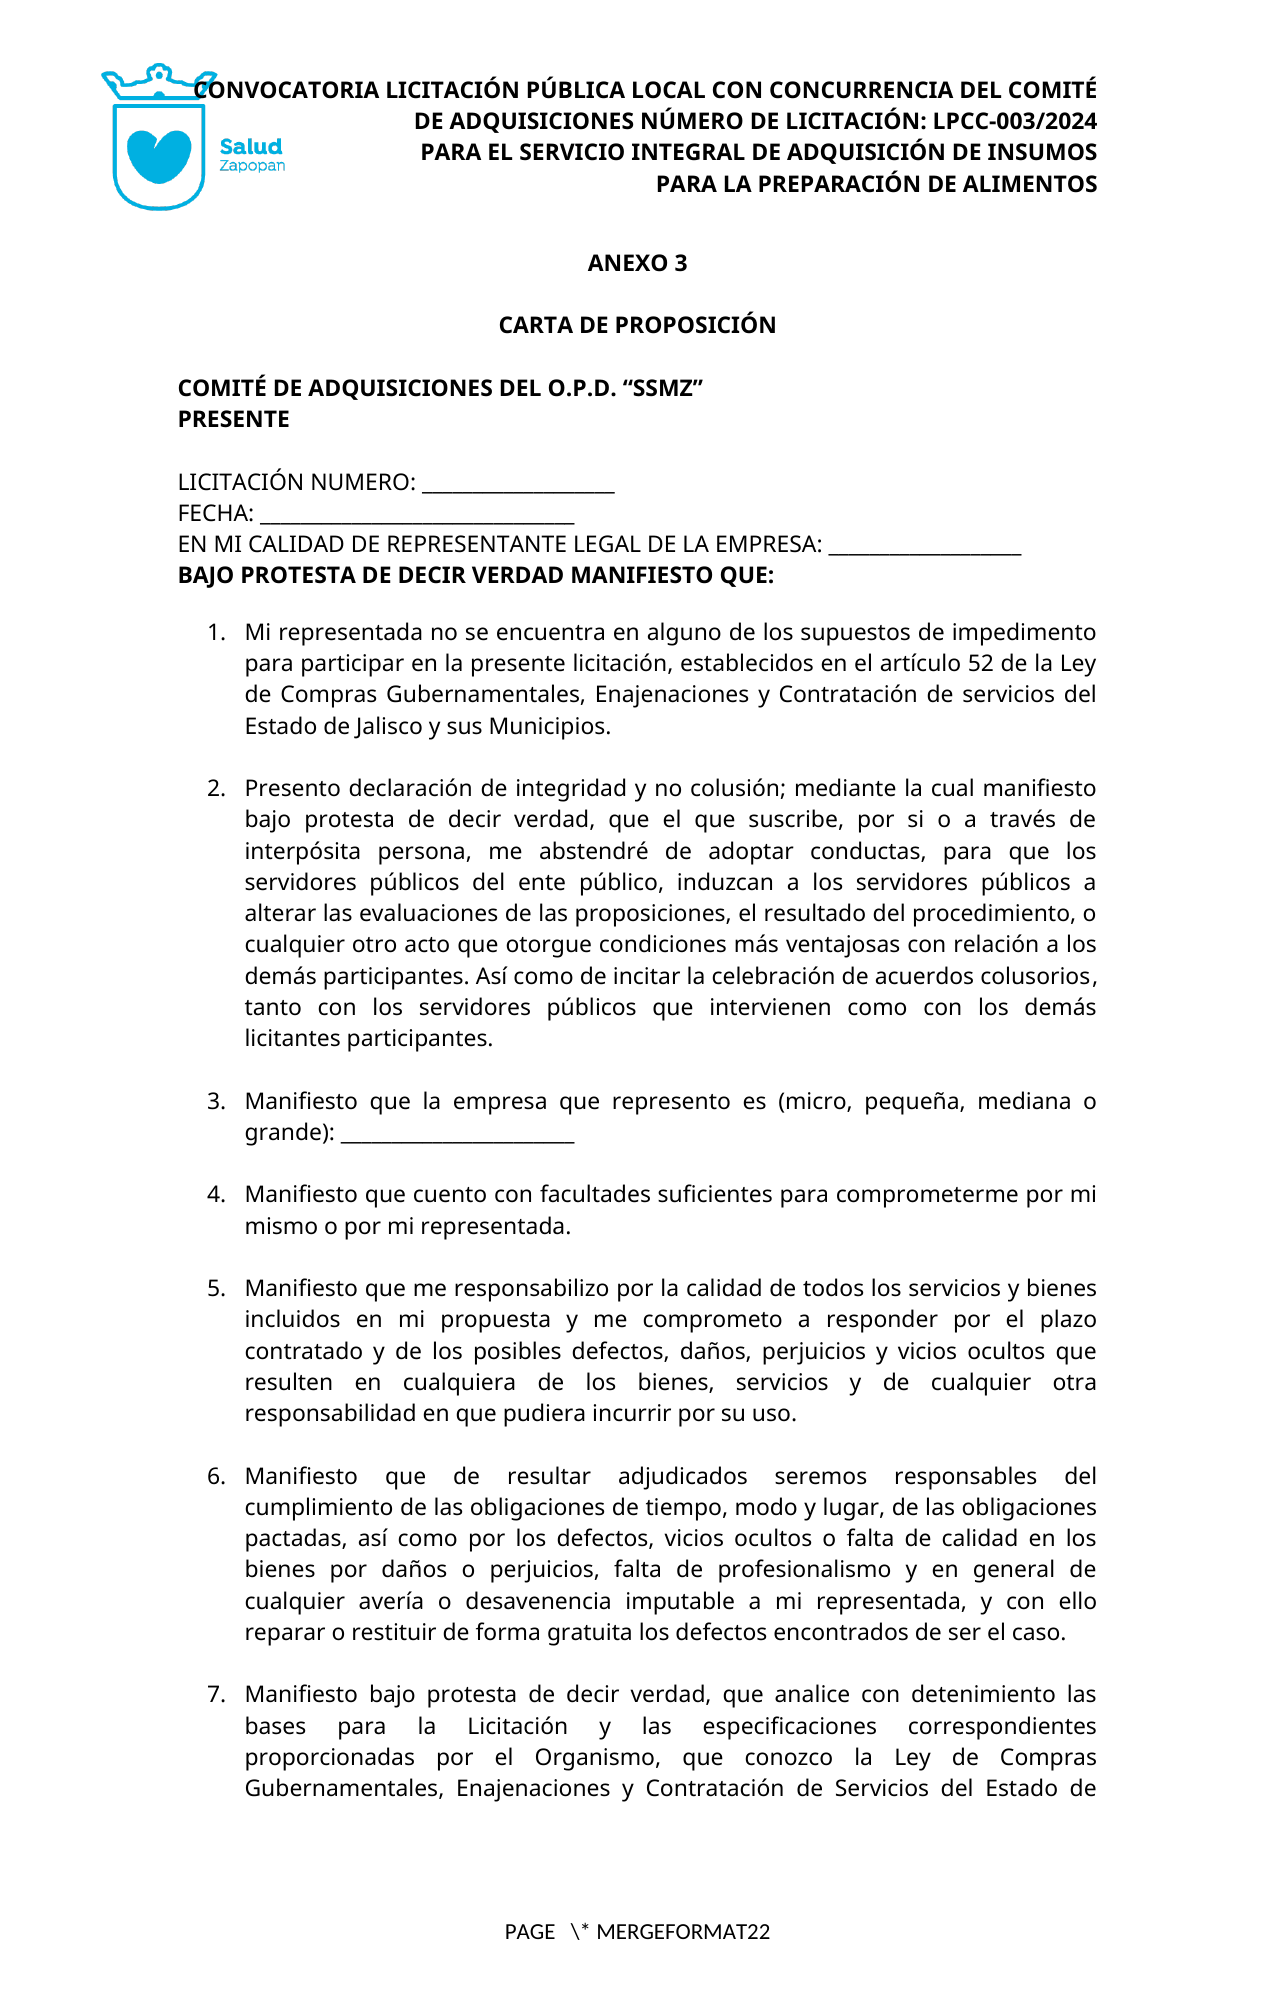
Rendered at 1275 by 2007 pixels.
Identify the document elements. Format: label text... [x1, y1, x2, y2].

text EN MI CALIDAD DE REPRESENTANTE LEGAL DE LA EMPRESA: ___________________ [177, 528, 1098, 559]
picture [282, 84, 290, 95]
text ANEXO 3 [177, 247, 1098, 278]
picture [97, 63, 290, 220]
list Manifiesto que la empresa que represento es (micro, pequeña, mediana o grande): _______________________ [207, 1085, 1098, 1147]
text CARTA DE PROPOSICIÓN [177, 309, 1098, 340]
picture [200, 76, 211, 82]
list Manifiesto que cuento con facultades suficientes para comprometerme por mi mismo o por mi representada. [207, 1178, 1098, 1241]
text FECHA: _______________________________ [177, 497, 1098, 528]
list Manifiesto que de resultar adjudicados seremos responsables del cumplimiento de las obligaciones de tiempo, modo y lugar, de las obligaciones pactadas, así como por los defectos, vicios ocultos o falta de calidad en los bienes por daños o perjuicios, falta de profesionalismo y en general de cualquier avería o desavenencia imputable a mi representada, y con ello reparar o restituir de forma gratuita los defectos encontrados de ser el caso. [207, 1460, 1098, 1647]
text LICITACIÓN NUMERO: ___________________ [177, 465, 1098, 497]
picture [212, 84, 220, 95]
picture [108, 67, 195, 95]
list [207, 1678, 1098, 1803]
text BAJO PROTESTA DE DECIR VERDAD MANIFIESTO QUE: [177, 559, 1098, 590]
text PRESENTE [177, 403, 1098, 434]
list Mi representada no se encuentra en alguno de los supuestos de impedimento para participar en la presente licitación, establecidos en el artículo 52 de la Ley de Compras Gubernamentales, Enajenaciones y Contratación de servicios del Estado de Jalisco y sus Municipios. [207, 616, 1098, 741]
text COMITÉ DE ADQUISICIONES DEL O.P.D. “SSMZ” [177, 372, 1098, 403]
list Presento declaración de integridad y no colusión; mediante la cual manifiesto bajo protesta de decir verdad, que el que suscribe, por si o a través de interpósita persona, me abstendré de adoptar conductas, para que los servidores públicos del ente público, induzcan a los servidores públicos a alterar las evaluaciones de las proposiciones, el resultado del procedimiento, o cualquier otro acto que otorgue condiciones más ventajosas con relación a los demás participantes. Así como de incitar la celebración de acuerdos colusorios, tanto con los servidores públicos que intervienen como con los demás licitantes participantes. [207, 772, 1098, 1053]
list Manifiesto que me responsabilizo por la calidad de todos los servicios y bienes incluidos en mi propuesta y me comprometo a responder por el plazo contratado y de los posibles defectos, daños, perjuicios y vicios ocultos que resulten en cualquiera de los bienes, servicios y de cualquier otra responsabilidad en que pudiera incurrir por su uso. [207, 1272, 1098, 1428]
